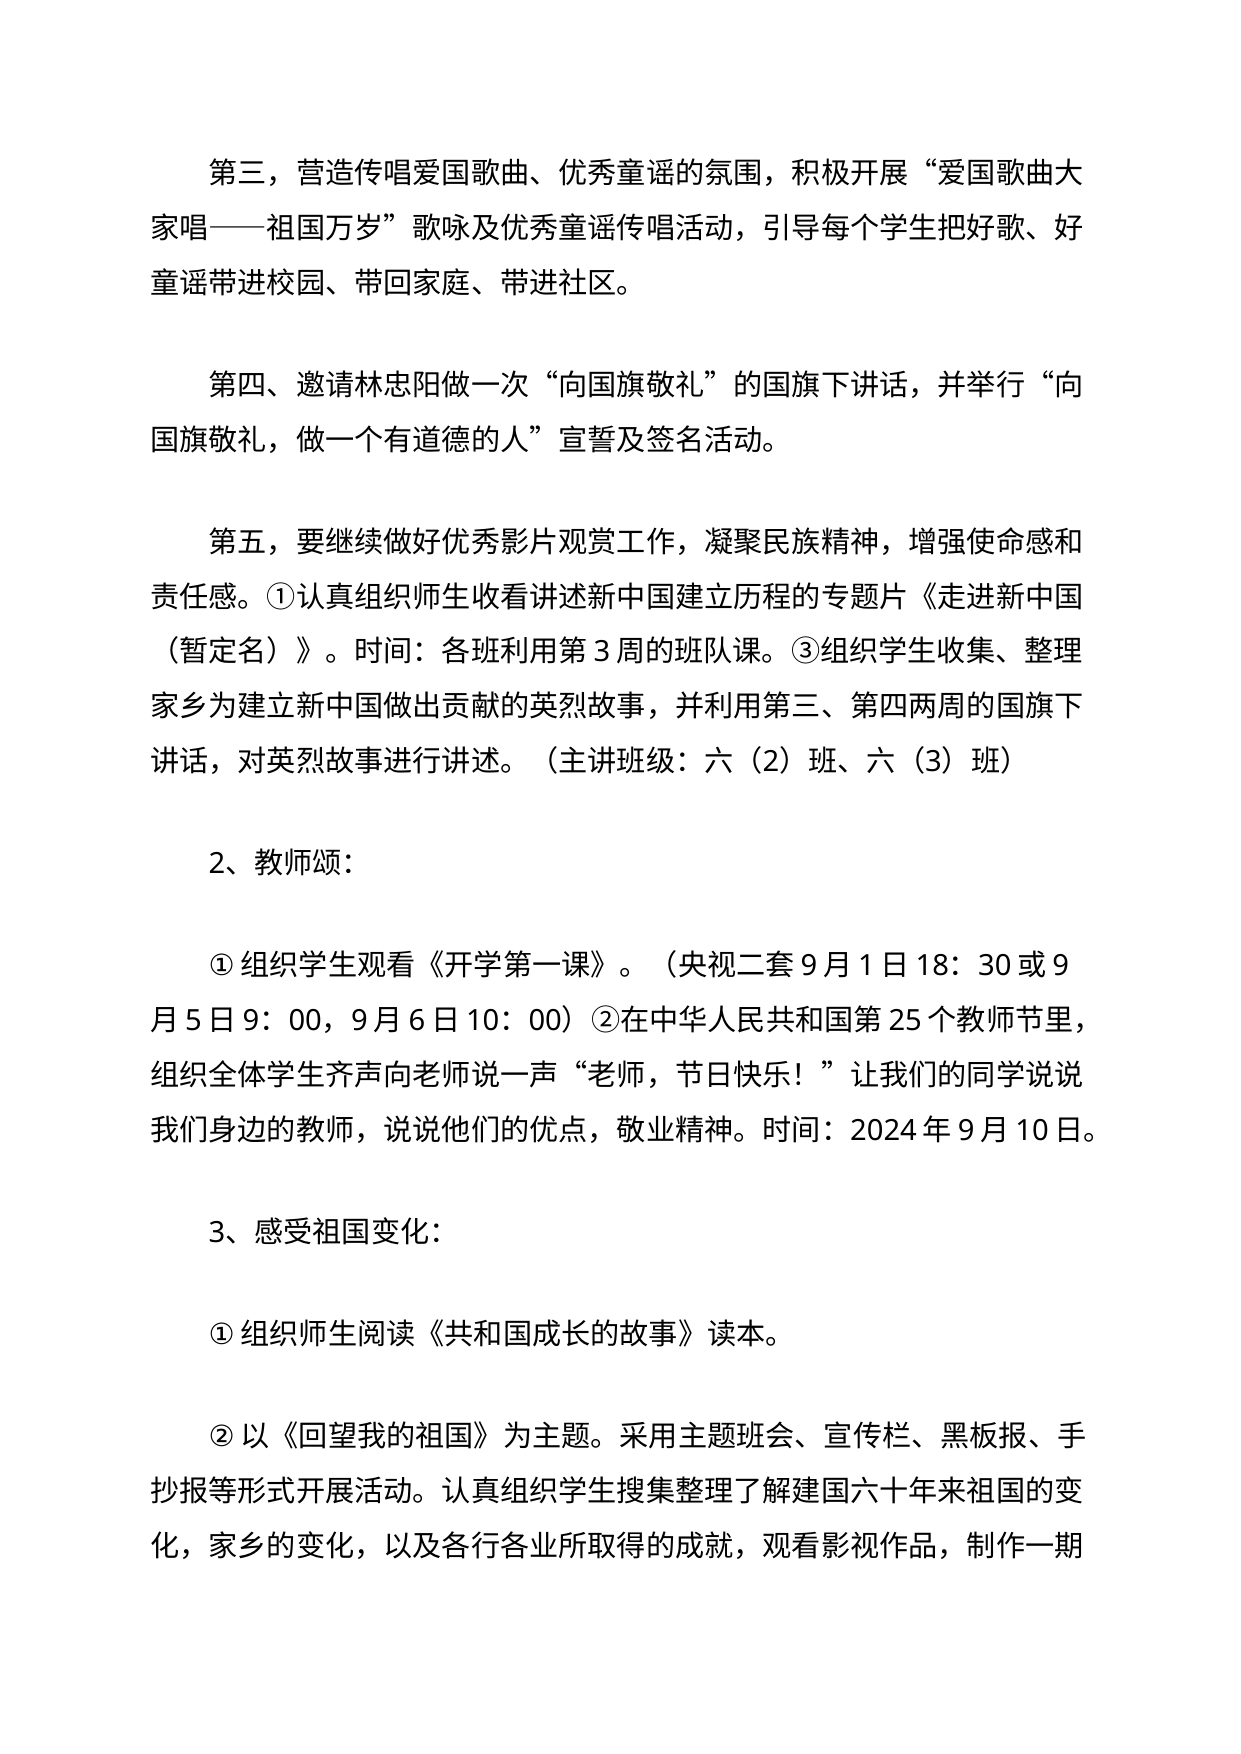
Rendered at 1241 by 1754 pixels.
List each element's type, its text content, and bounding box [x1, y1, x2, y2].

text 第五，要继续做好优秀影片观赏工作，凝聚民族精神，增强使命感和责任感。①认真组织师生收看讲述新中国建立历程的专题片《走进新中国（暂定名）》。时间：各班利用第3周的班队课。③组织学生收集、整理家乡为建立新中国做出贡献的英烈故事，并利用第三、第四两周的国旗下讲话，对英烈故事进行讲述。（主讲班级：六（2）班、六（3）班） [150, 518, 1090, 780]
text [150, 1413, 1090, 1565]
text 3、感受祖国变化： [150, 1209, 1090, 1251]
text 第三，营造传唱爱国歌曲、优秀童谣的氛围，积极开展“爱国歌曲大家唱——祖国万岁”歌咏及优秀童谣传唱活动，引导每个学生把好歌、好童谣带进校园、带回家庭、带进社区。 [150, 150, 1090, 302]
text ①组织师生阅读《共和国成长的故事》读本。 [150, 1311, 1090, 1353]
text 第四、邀请林忠阳做一次“向国旗敬礼”的国旗下讲话，并举行“向国旗敬礼，做一个有道德的人”宣誓及签名活动。 [150, 362, 1090, 459]
text ①组织学生观看《开学第一课》。（央视二套9月1日18：30或9月5日9：00，9月6日10：00）②在中华人民共和国第25个教师节里，组织全体学生齐声向老师说一声“老师，节日快乐！”让我们的同学说说我们身边的教师，说说他们的优点，敬业精神。时间：2024年9月10日。 [150, 942, 1090, 1149]
text 2、教师颂： [150, 840, 1090, 882]
